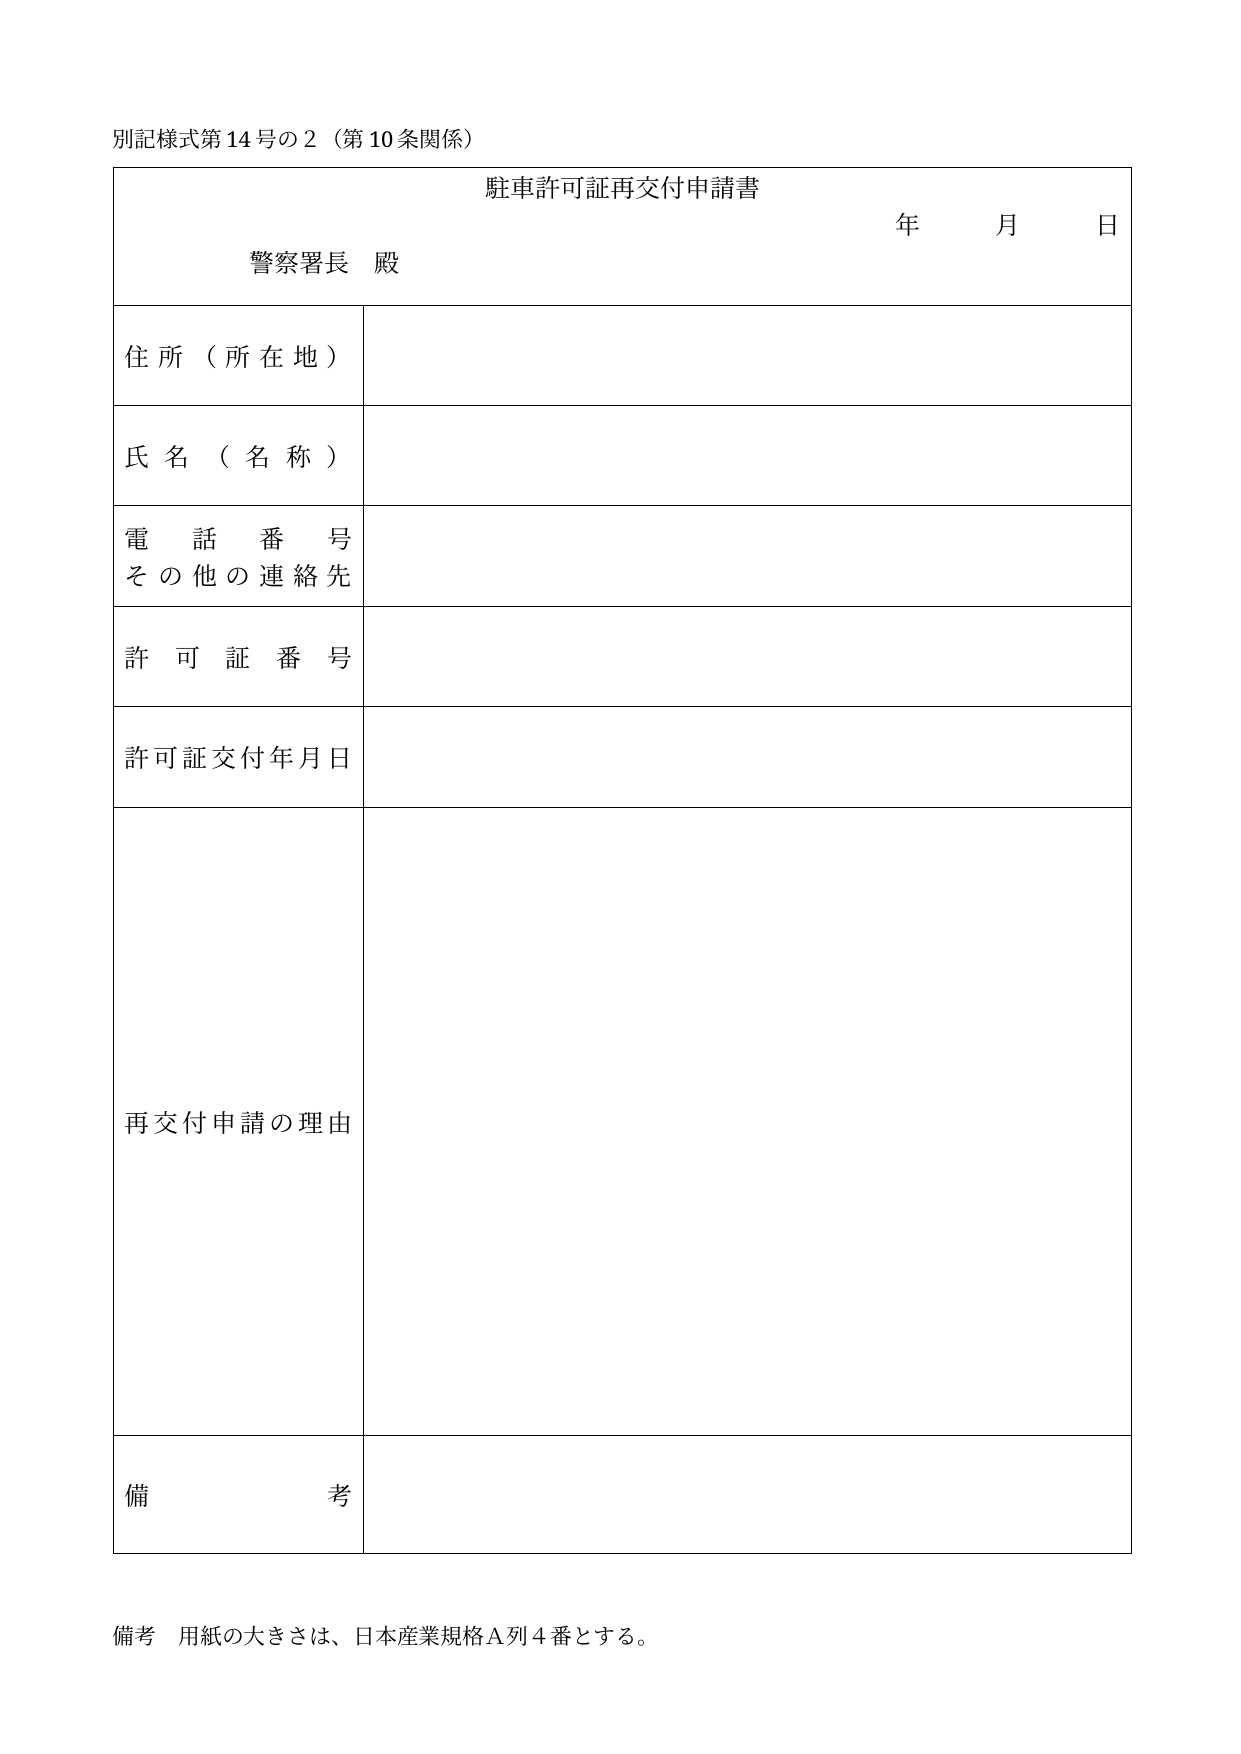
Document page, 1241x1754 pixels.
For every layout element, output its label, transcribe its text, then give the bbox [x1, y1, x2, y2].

table_header 駐車許可証再交付申請書 年 月 日 警察署長 殿 [114, 168, 1131, 304]
table_cell [364, 306, 1131, 405]
table_cell [364, 607, 1131, 706]
table_cell 氏名（名称） [114, 406, 363, 505]
table_cell 許可証交付年月日 [114, 707, 363, 807]
table_cell [364, 1436, 1131, 1553]
table_cell 許可証番号 [114, 607, 363, 706]
table_cell [364, 406, 1131, 505]
table_cell 住所（所在地） [114, 306, 363, 405]
table_cell 備考 [114, 1436, 363, 1553]
table_cell [364, 506, 1131, 606]
table_cell [364, 707, 1131, 807]
table_cell 再交付申請の理由 [114, 808, 363, 1435]
table_cell 電話番号 その他の連絡先 [114, 506, 363, 606]
table_cell [364, 808, 1131, 1435]
